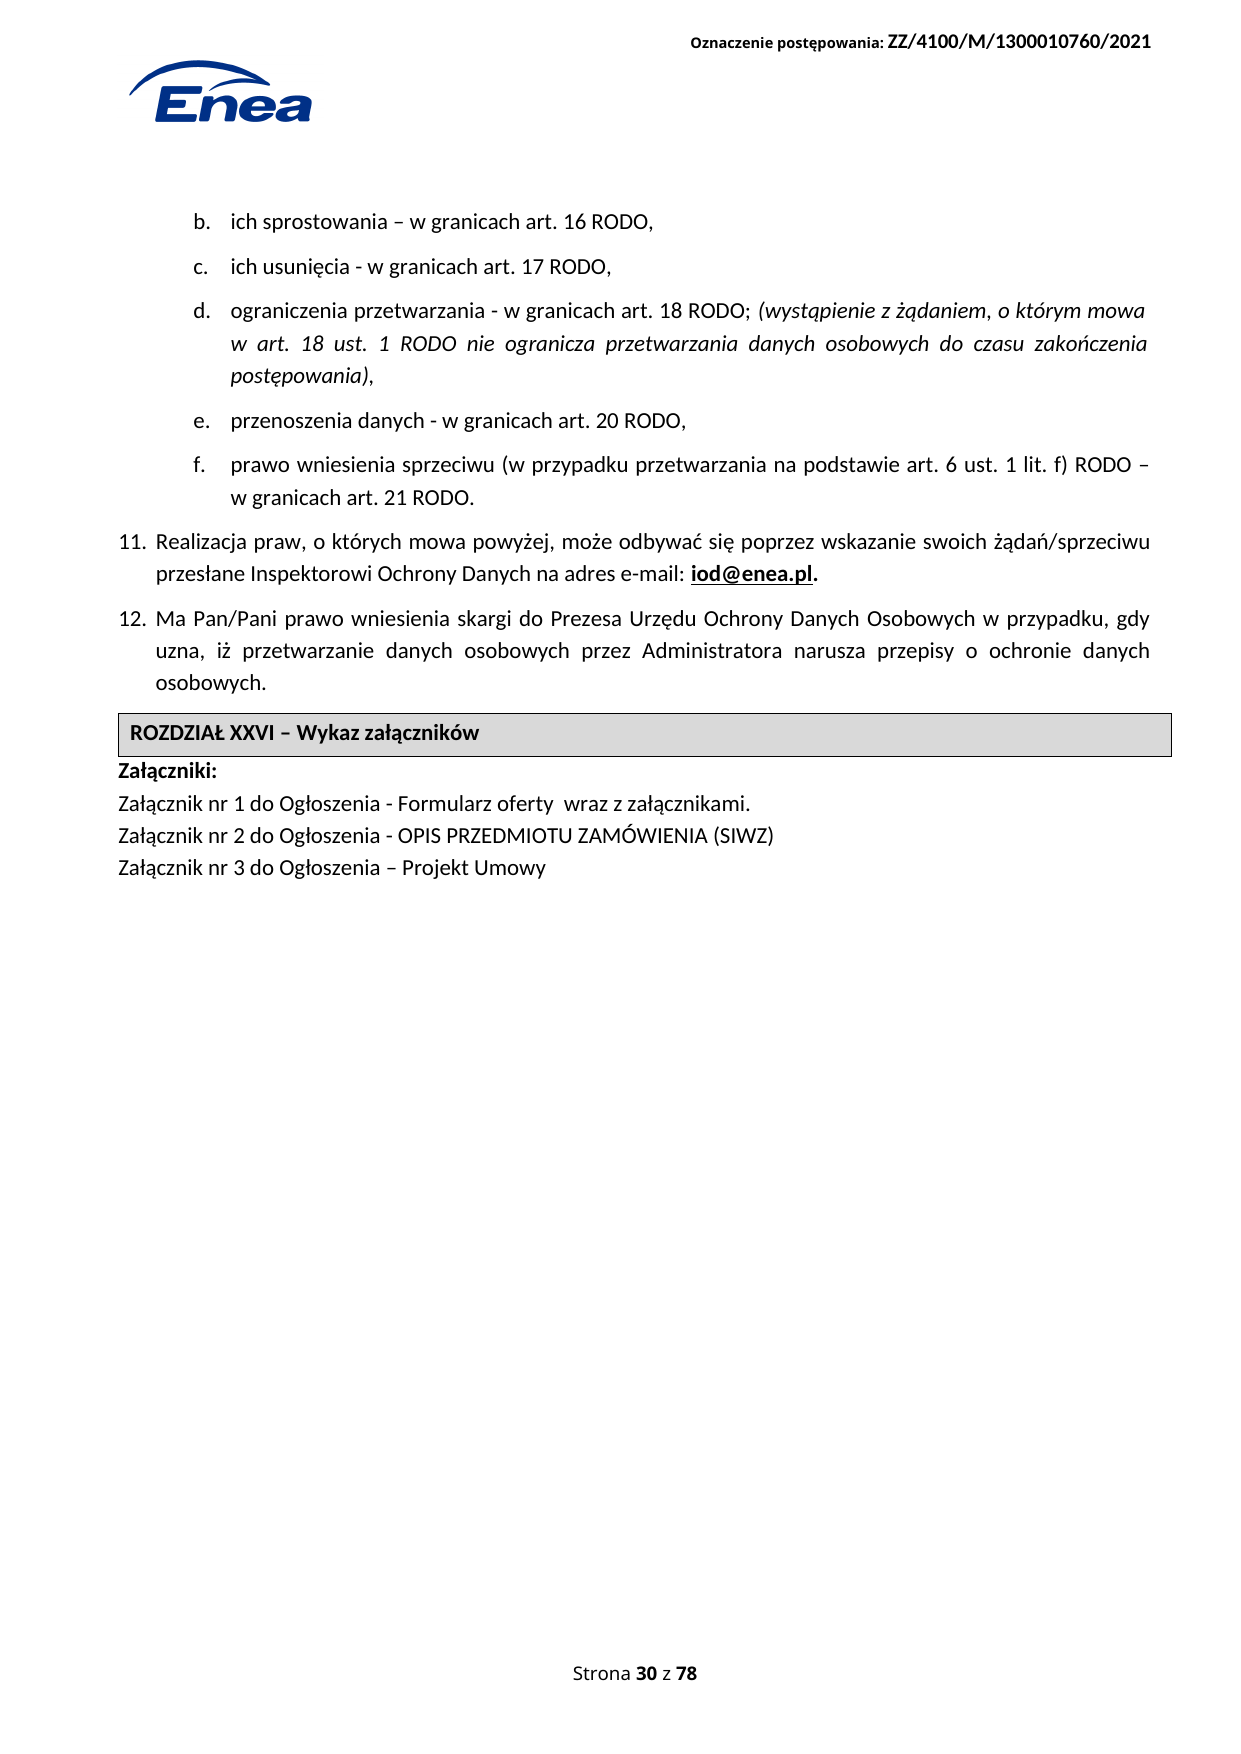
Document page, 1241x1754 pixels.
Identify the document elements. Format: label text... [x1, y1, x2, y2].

list przenoszenia danych - w granicach art. 20 RODO, [193, 406, 1152, 434]
text Załącznik nr 2 do Ogłoszenia - OPIS PRZEDMIOTU ZAMÓWIENIA (SIWZ) [118, 821, 1152, 849]
list ograniczenia przetwarzania - w granicach art. 18 RODO; (wystąpienie z żądaniem, o którym mowa w art. 18 ust. 1 RODO nie ogranicza przetwarzania danych osobowych do czasu zakończenia postępowania), [193, 297, 1152, 389]
text Załącznik nr 3 do Ogłoszenia – Projekt Umowy [118, 853, 1152, 881]
list Ma Pan/Pani prawo wniesienia skargi do Prezesa Urzędu Ochrony Danych Osobowych w przypadku, gdy uzna, iż przetwarzanie danych osobowych przez Administratora narusza przepisy o ochronie danych osobowych. [118, 604, 1152, 697]
list ich usunięcia - w granicach art. 17 RODO, [193, 252, 1152, 280]
list Załączniki: [118, 757, 1152, 785]
list ich sprostowania – w granicach art. 16 RODO, [193, 207, 1152, 235]
list Realizacja praw, o których mowa powyżej, może odbywać się poprzez wskazanie swoich żądań/sprzeciwu przesłane Inspektorowi Ochrony Danych na adres e-mail: iod@enea.pl. [118, 527, 1152, 587]
picture [117, 50, 324, 124]
list Załącznik nr 1 do Ogłoszenia - Formularz oferty wraz z załącznikami. [118, 789, 1152, 817]
list prawo wniesienia sprzeciwu (w przypadku przetwarzania na podstawie art. 6 ust. 1 lit. f) RODO – w granicach art. 21 RODO. [193, 450, 1152, 511]
table_header ROZDZIAŁ XXVI – Wykaz załączników [119, 714, 1171, 756]
